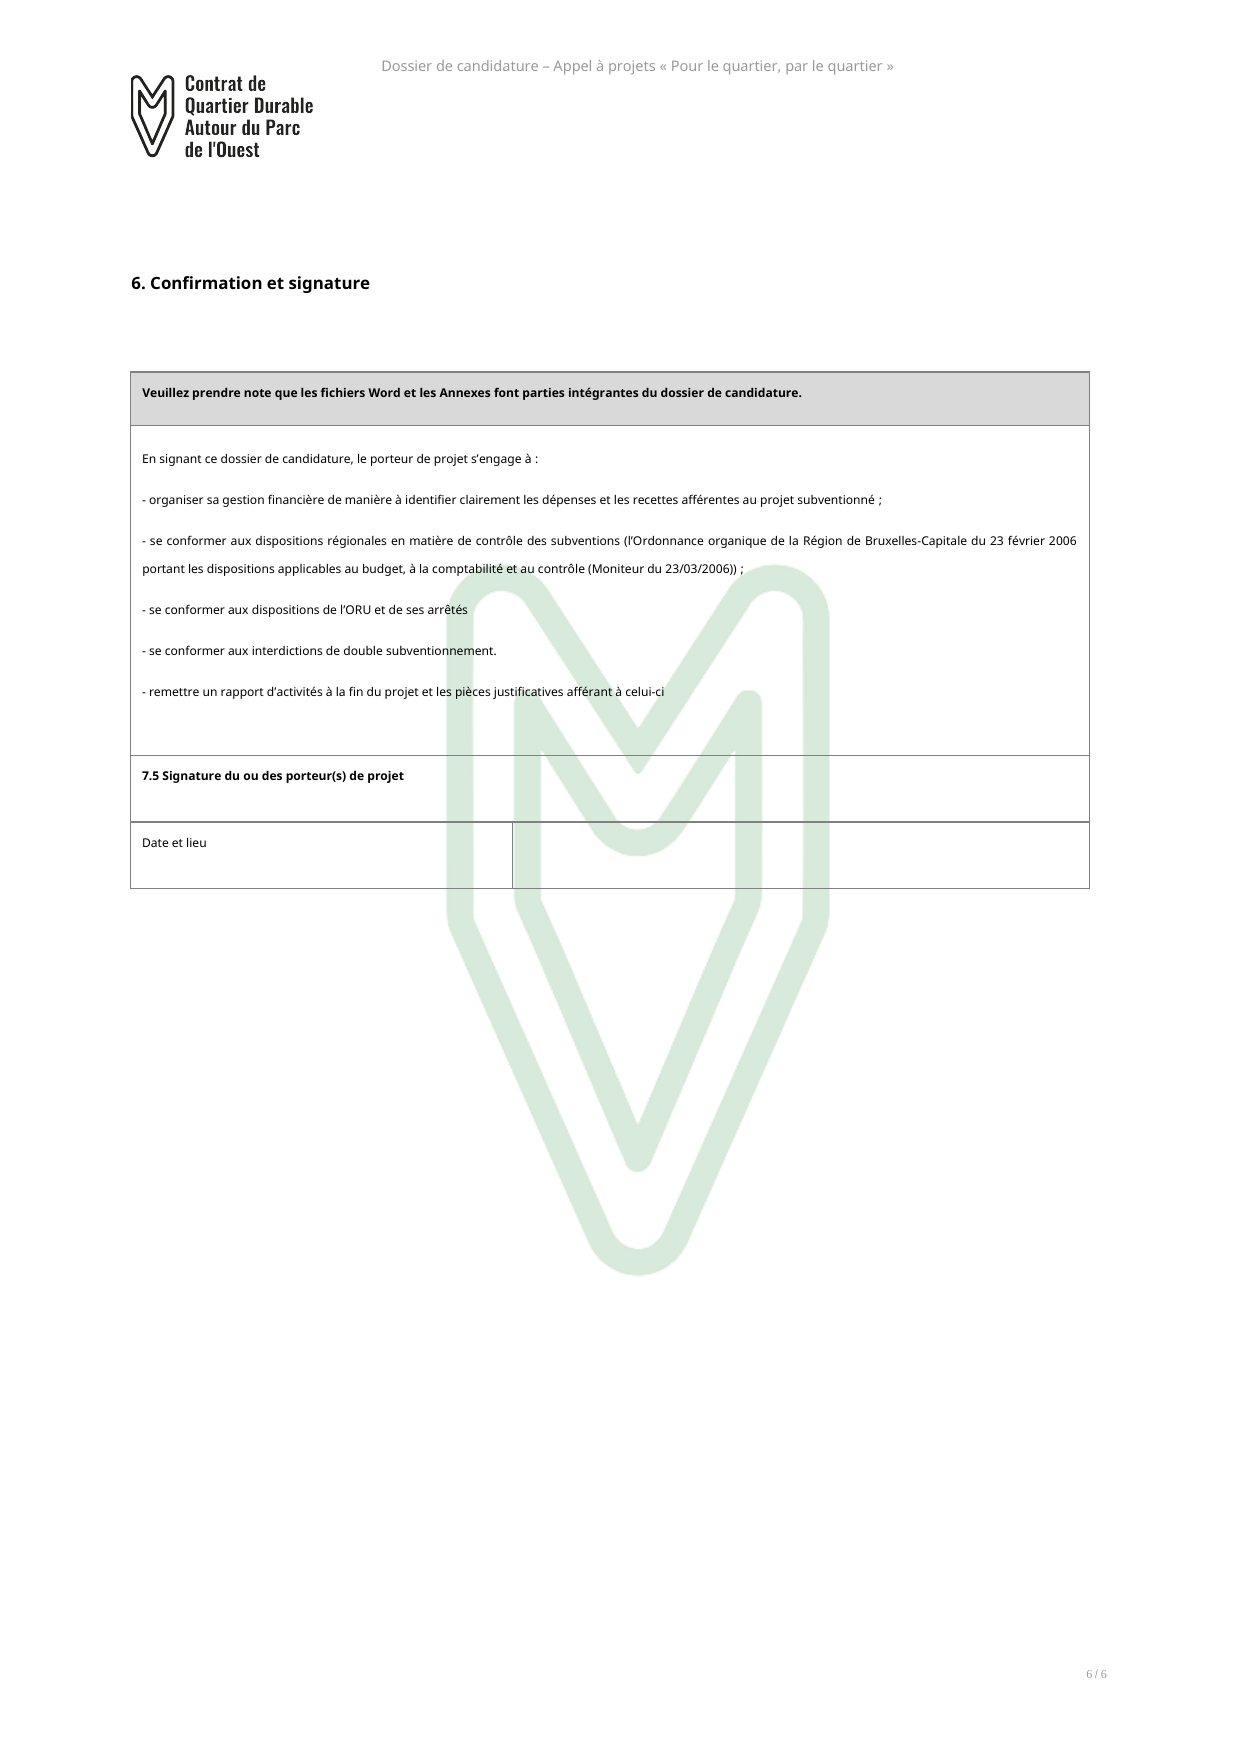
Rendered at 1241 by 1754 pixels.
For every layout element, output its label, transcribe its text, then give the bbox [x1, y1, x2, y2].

table_cell En signant ce dossier de candidature, le porteur de projet s’engage à : - organiser sa gestion financière de manière à identifier clairement les dépenses et les recettes afférentes au projet subventionné ; - se conformer aux dispositions régionales en matière de contrôle des subventions (l’Ordonnance organique de la Région de Bruxelles-Capitale du 23 février 2006 portant les dispositions applicables au budget, à la comptabilité et au contrôle (Moniteur du 23/03/2006)) ; - se conformer aux dispositions de l’ORU et de ses arrêtés - se conformer aux interdictions de double subventionnement. - remettre un rapport d’activités à la fin du projet et les pièces justificatives afférant à celui-ci [131, 426, 1089, 755]
table_cell [513, 823, 1089, 888]
text 6. Confirmation et signature [131, 255, 1144, 295]
table_cell Date et lieu [131, 823, 512, 888]
table_header Veuillez prendre note que les fichiers Word et les Annexes font parties intégrantes du dossier de candidature. [131, 373, 1089, 425]
table_cell 7.5 Signature du ou des porteur(s) de projet [131, 756, 1089, 821]
picture [131, 75, 316, 161]
